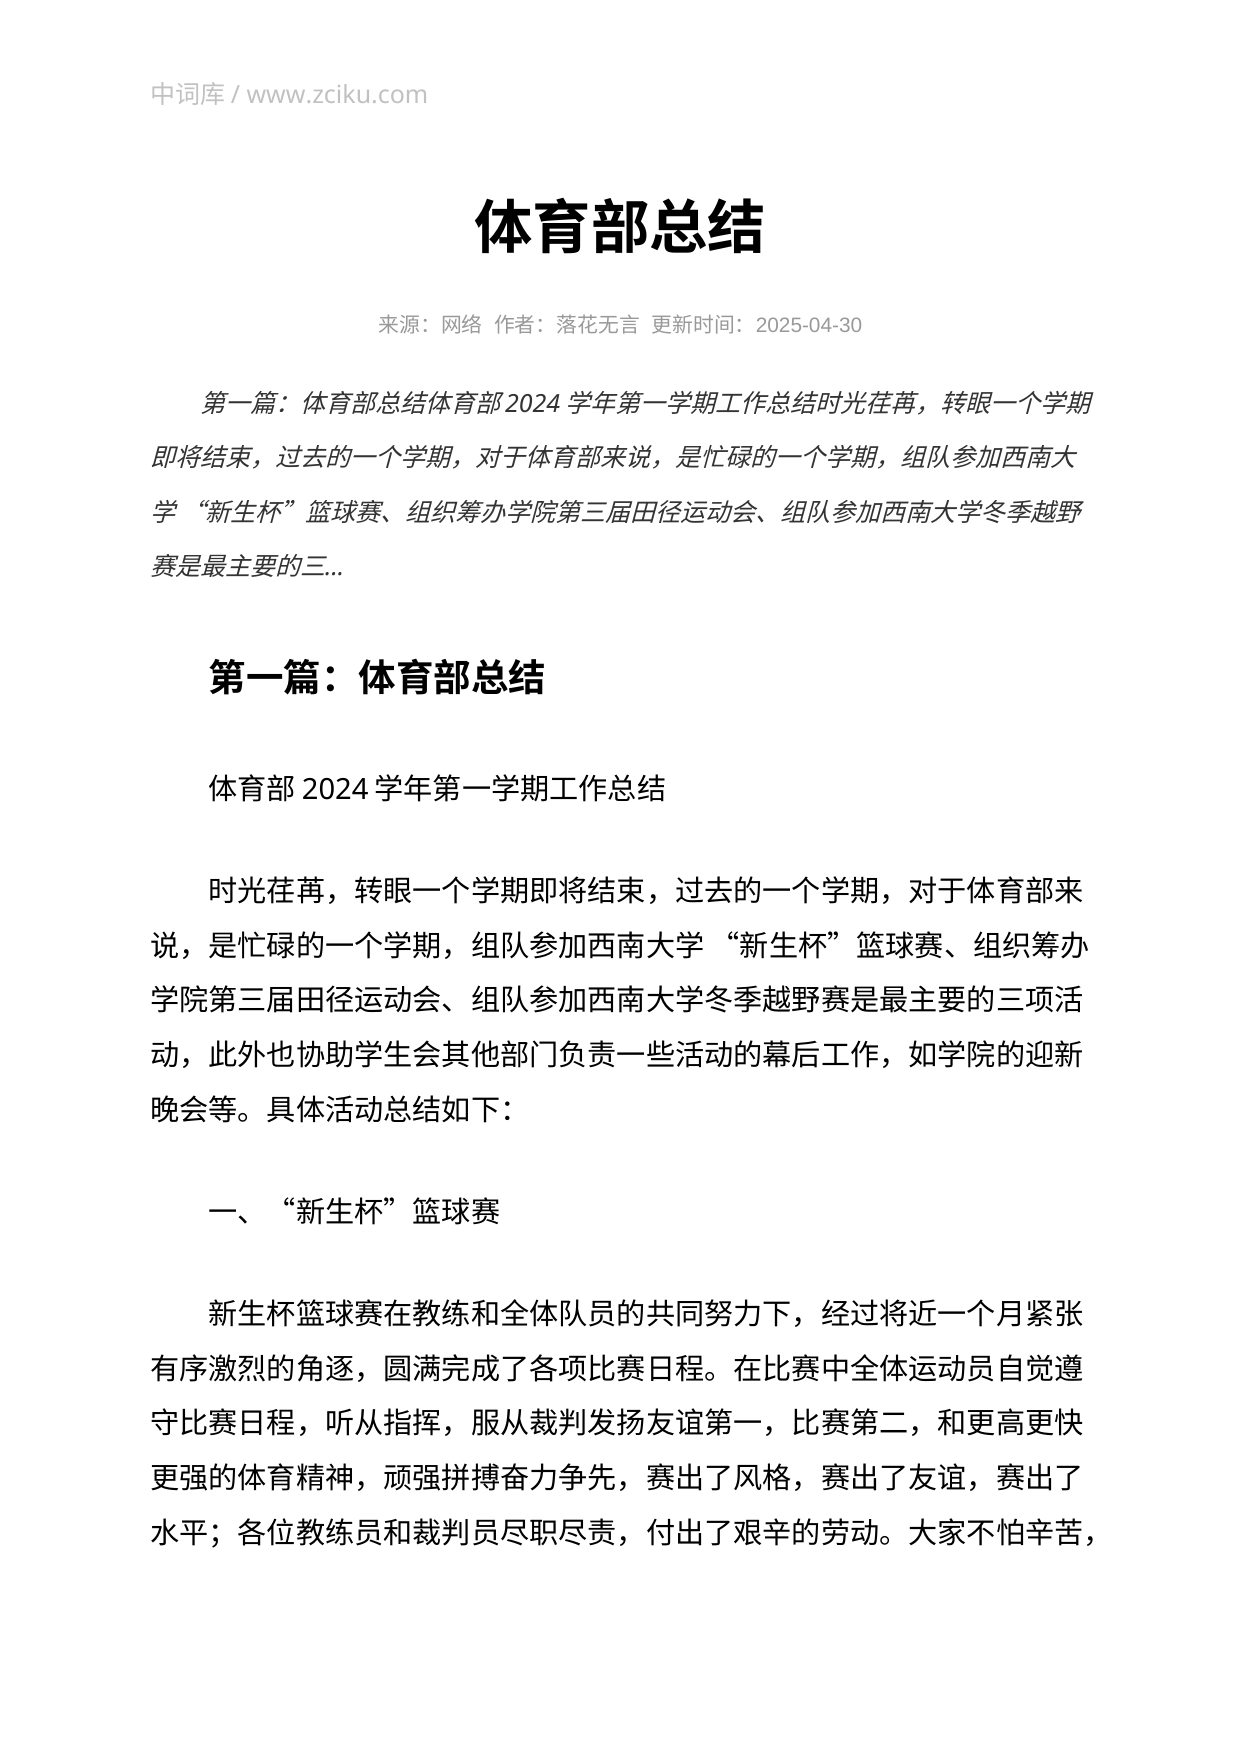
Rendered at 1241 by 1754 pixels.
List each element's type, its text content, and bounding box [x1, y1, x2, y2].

subtitle 体育部总结 [150, 181, 1090, 266]
text 来源：网络 作者：落花无言 更新时间：2025-04-30 [150, 313, 1090, 337]
text 时光荏苒，转眼一个学期即将结束，过去的一个学期，对于体育部来说，是忙碌的一个学期，组队参加西南大学 “新生杯”篮球赛、组织筹办学院第三届田径运动会、组队参加西南大学冬季越野赛是最主要的三项活动，此外也协助学生会其他部门负责一些活动的幕后工作，如学院的迎新晚会等。具体活动总结如下： [150, 867, 1090, 1129]
text 第一篇：体育部总结体育部2024学年第一学期工作总结时光荏苒，转眼一个学期即将结束，过去的一个学期，对于体育部来说，是忙碌的一个学期，组队参加西南大学 “新生杯”篮球赛、组织筹办学院第三届田径运动会、组队参加西南大学冬季越野赛是最主要的三... [150, 383, 1090, 583]
text 体育部2024学年第一学期工作总结 [150, 765, 1090, 808]
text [150, 1290, 1090, 1552]
text 第一篇：体育部总结 [150, 648, 1090, 702]
text 一、“新生杯”篮球赛 [150, 1188, 1090, 1231]
